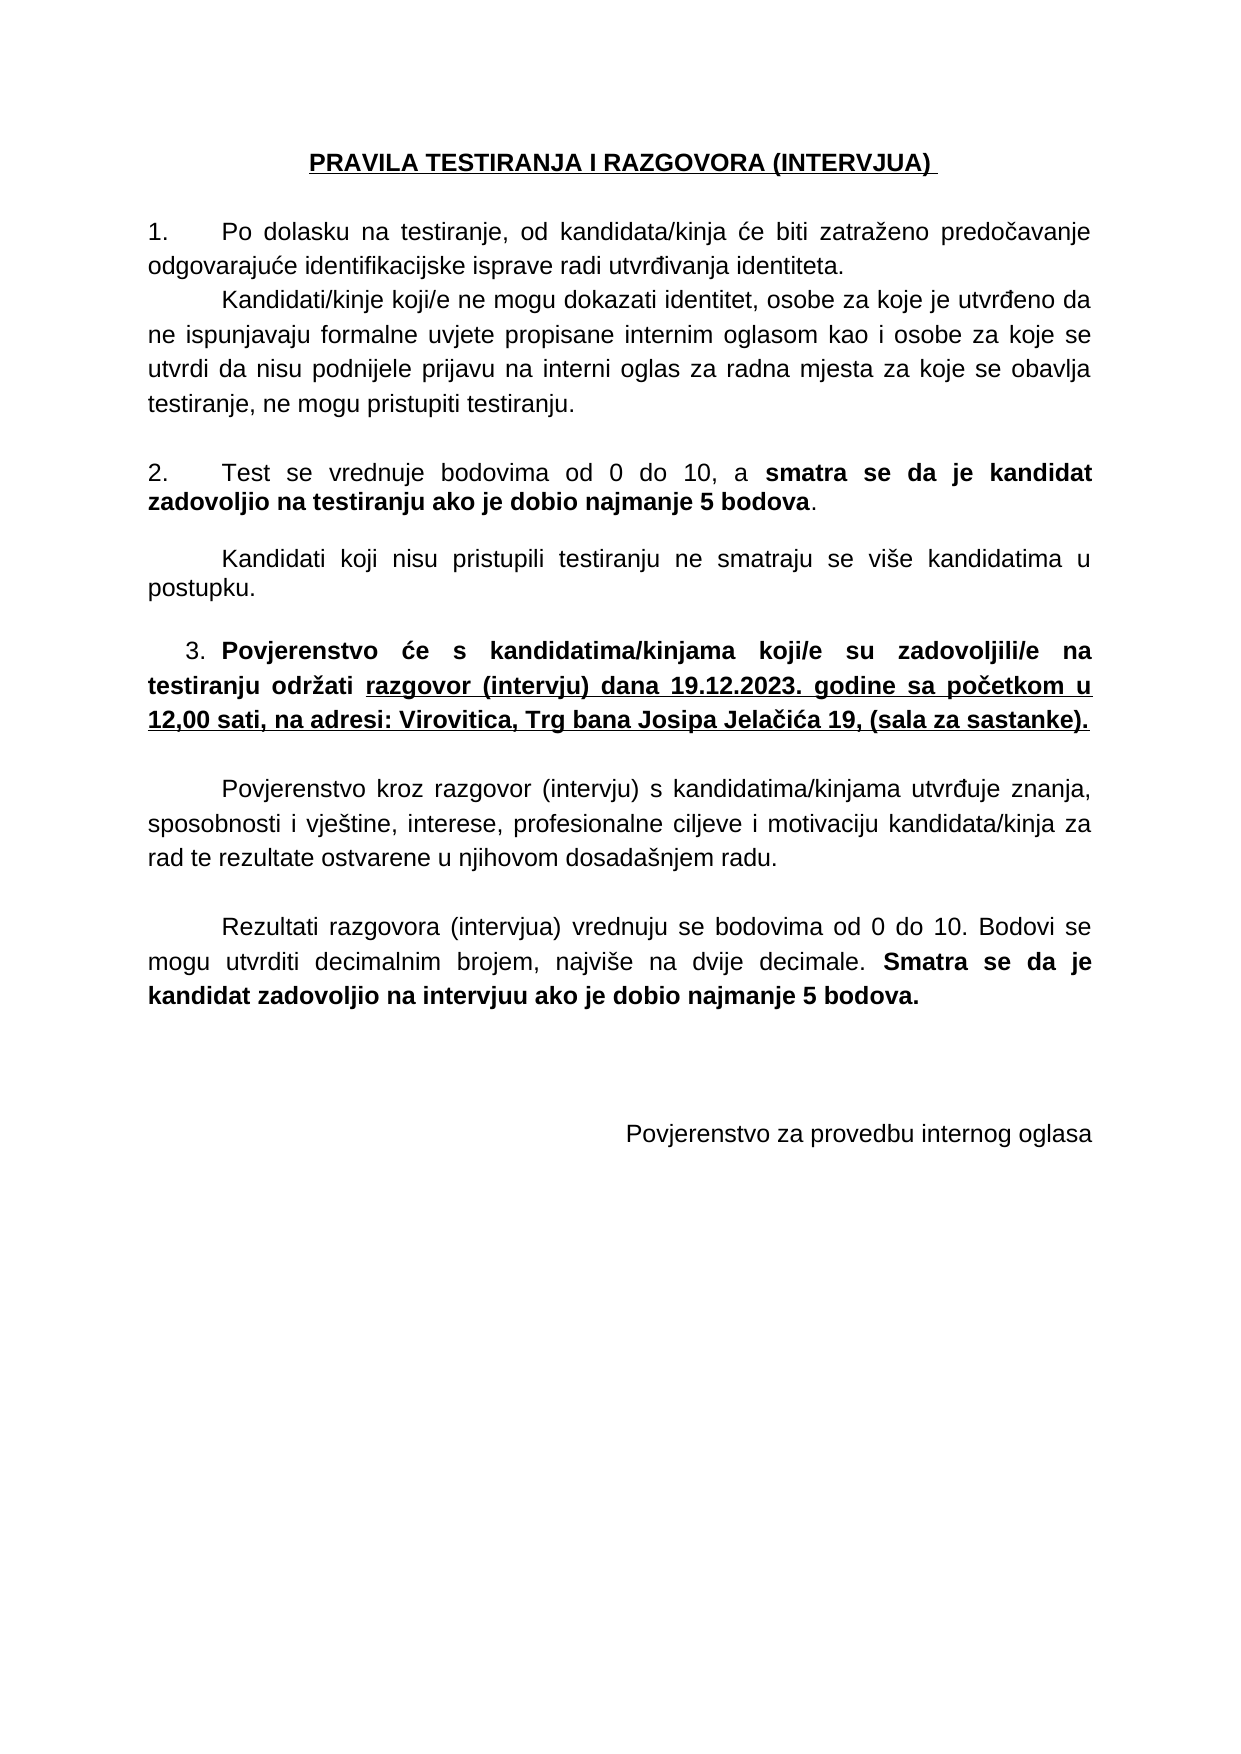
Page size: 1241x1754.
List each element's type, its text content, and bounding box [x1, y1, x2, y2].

text 3. Povjerenstvo će s kandidatima/kinjama koji/e su zadovoljili/e na testiranju održati razgovor (intervju) dana 19.12.2023. godine sa početkom u 12,00 sati, na adresi: Virovitica, Trg bana Josipa Jelačića 19, (sala za sastanke). [148, 636, 1093, 734]
text Povjerenstvo za provedbu internog oglasa [148, 1119, 1093, 1148]
text PRAVILA TESTIRANJA I RAZGOVORA (INTERVJUA) [148, 148, 1093, 176]
text Kandidati koji nisu pristupili testiranju ne smatraju se više kandidatima u postupku. [148, 544, 1093, 602]
text 1. Po dolasku na testiranje, od kandidata/kinja će biti zatraženo predočavanje odgovarajuće identifikacijske isprave radi utvrđivanja identiteta. [148, 217, 1093, 280]
text 2. Test se vrednuje bodovima od 0 do 10, a smatra se da je kandidat zadovoljio na testiranju ako je dobio najmanje 5 bodova. [148, 458, 1093, 515]
text Kandidati/kinje koji/e ne mogu dokazati identitet, osobe za koje je utvrđeno da ne ispunjavaju formalne uvjete propisane internim oglasom kao i osobe za koje se utvrdi da nisu podnijele prijavu na interni oglas za radna mjesta za koje se obavlja testiranje, ne mogu pristupiti testiranju. [148, 286, 1093, 418]
text Rezultati razgovora (intervjua) vrednuju se bodovima od 0 do 10. Bodovi se mogu utvrditi decimalnim brojem, najviše na dvije decimale. Smatra se da je kandidat zadovoljio na intervjuu ako je dobio najmanje 5 bodova. [148, 912, 1093, 1010]
text Povjerenstvo kroz razgovor (intervju) s kandidatima/kinjama utvrđuje znanja, sposobnosti i vještine, interese, profesionalne ciljeve i motivaciju kandidata/kinja za rad te rezultate ostvarene u njihovom dosadašnjem radu. [148, 774, 1093, 872]
